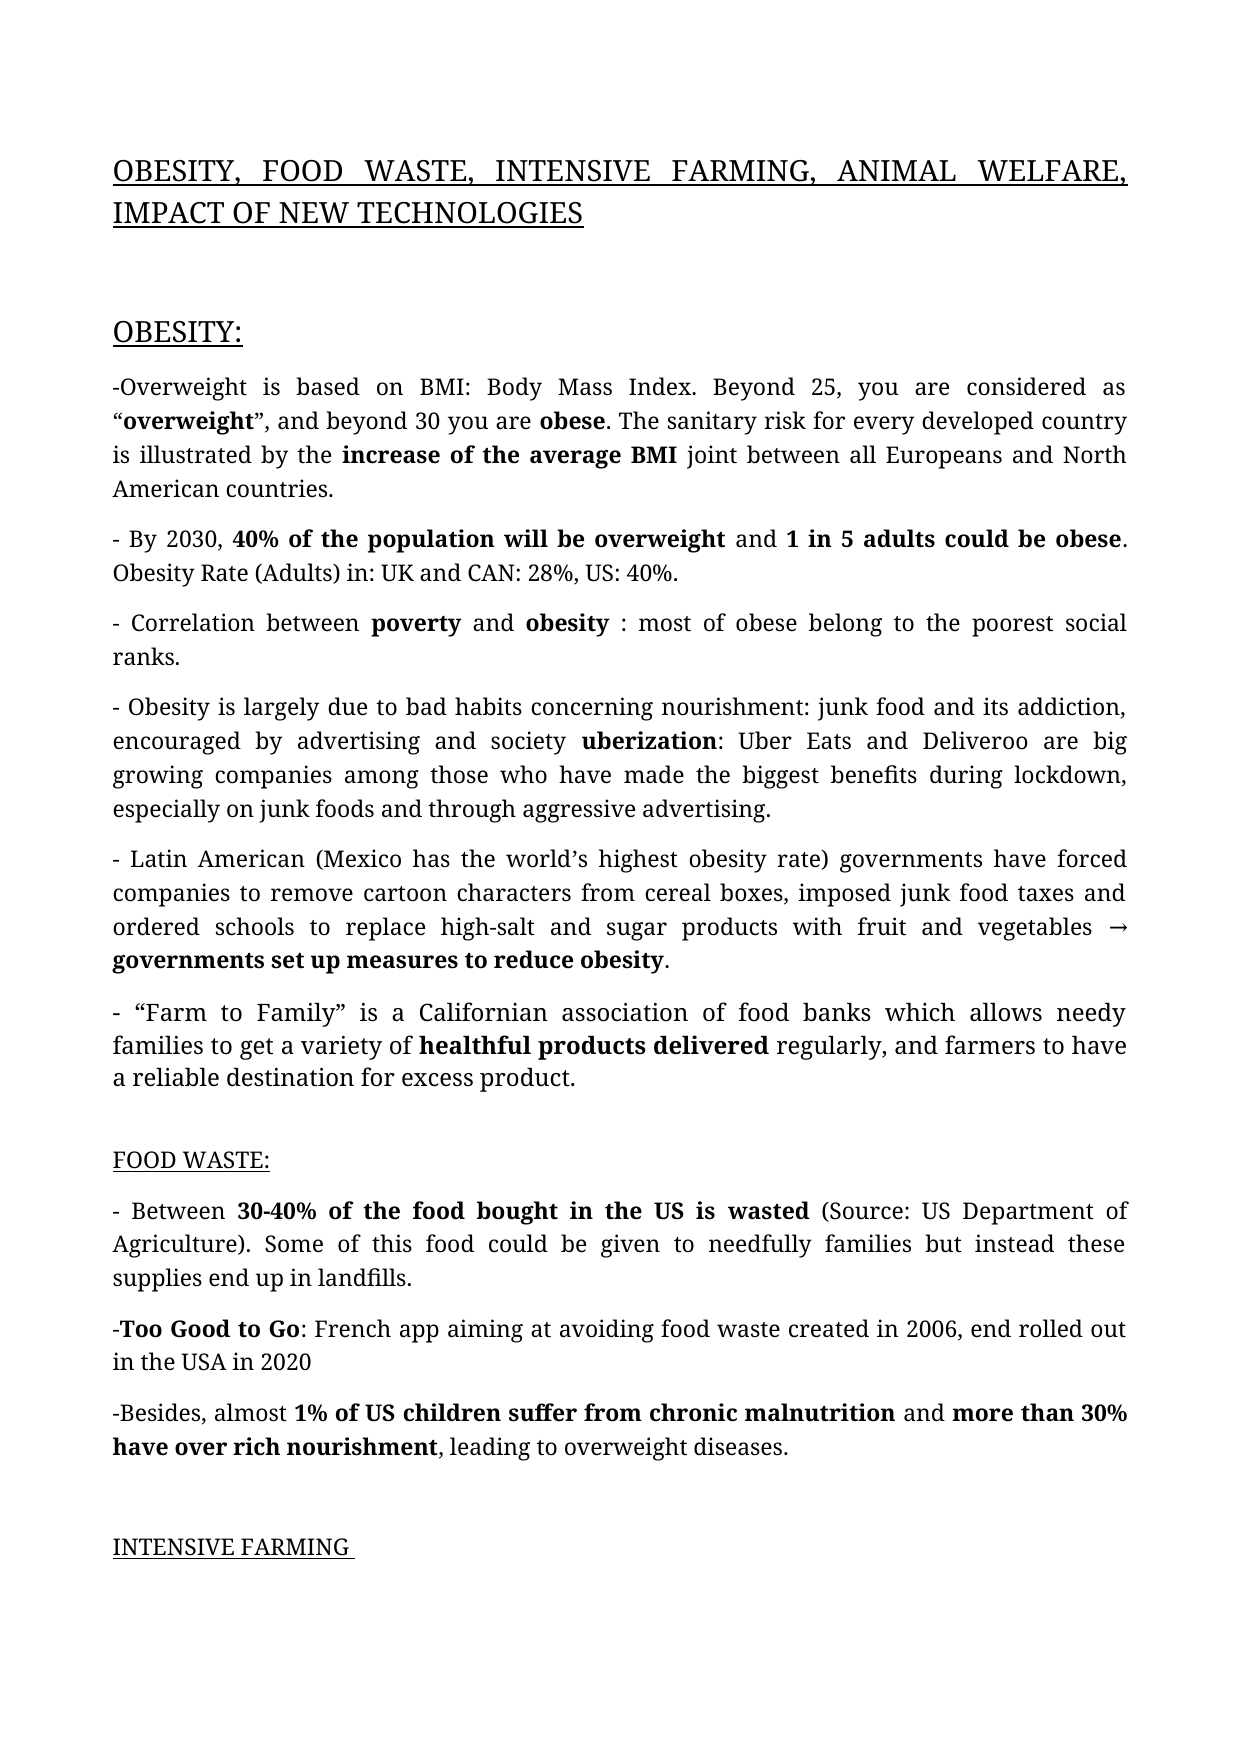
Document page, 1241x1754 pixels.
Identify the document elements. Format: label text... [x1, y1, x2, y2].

text OBESITY, FOOD WASTE, INTENSIVE FARMING, ANIMAL WELFARE, IMPACT OF NEW TECHNOLOGIES [112, 185, 1128, 232]
text -Overweight is based on BMI: Body Mass Index. Beyond 25, you are considered as “overweight”, and beyond 30 you are obese. The sanitary risk for every developed country is illustrated by the increase of the average BMI joint between all Europeans and North American countries. [112, 371, 1128, 504]
text - Latin American (Mexico has the world’s highest obesity rate) governments have forced companies to remove cartoon characters from cereal boxes, imposed junk food taxes and ordered schools to replace high-salt and sugar products with fruit and vegetables → governments set up measures to reduce obesity. [112, 843, 1128, 975]
text -Too Good to Go: French app aiming at avoiding food waste created in 2006, end rolled out in the USA in 2020 [112, 1313, 1128, 1378]
text OBESITY, FOOD WASTE, INTENSIVE FARMING, ANIMAL WELFARE, IMPACT OF NEW TECHNOLOGIES [112, 150, 1128, 184]
text OBESITY: [112, 312, 1128, 351]
text -Besides, almost 1% of US children suffer from chronic malnutrition and more than 30% have over rich nourishment, leading to overweight diseases. [112, 1397, 1128, 1462]
text - “Farm to Family” is a Californian association of food banks which allows needy families to get a variety of healthful products delivered regularly, and farmers to have a reliable destination for excess product. [112, 994, 1128, 1094]
text - Obesity is largely due to bad habits concerning nourishment: junk food and its addiction, encouraged by advertising and society uberization: Uber Eats and Deliveroo are big growing companies among those who have made the biggest benefits during lockdown, especially on junk foods and through aggressive advertising. [112, 691, 1128, 824]
text - By 2030, 40% of the population will be overweight and 1 in 5 adults could be obese. Obesity Rate (Adults) in: UK and CAN: 28%, US: 40%. [112, 523, 1128, 588]
text FOOD WASTE: [112, 1144, 1128, 1176]
text INTENSIVE FARMING [112, 1531, 1128, 1563]
text - Correlation between poverty and obesity : most of obese belong to the poorest social ranks. [112, 607, 1128, 672]
text - Between 30-40% of the food bought in the US is wasted (Source: US Department of Agriculture). Some of this food could be given to needfully families but instead these supplies end up in landfills. [112, 1195, 1128, 1293]
